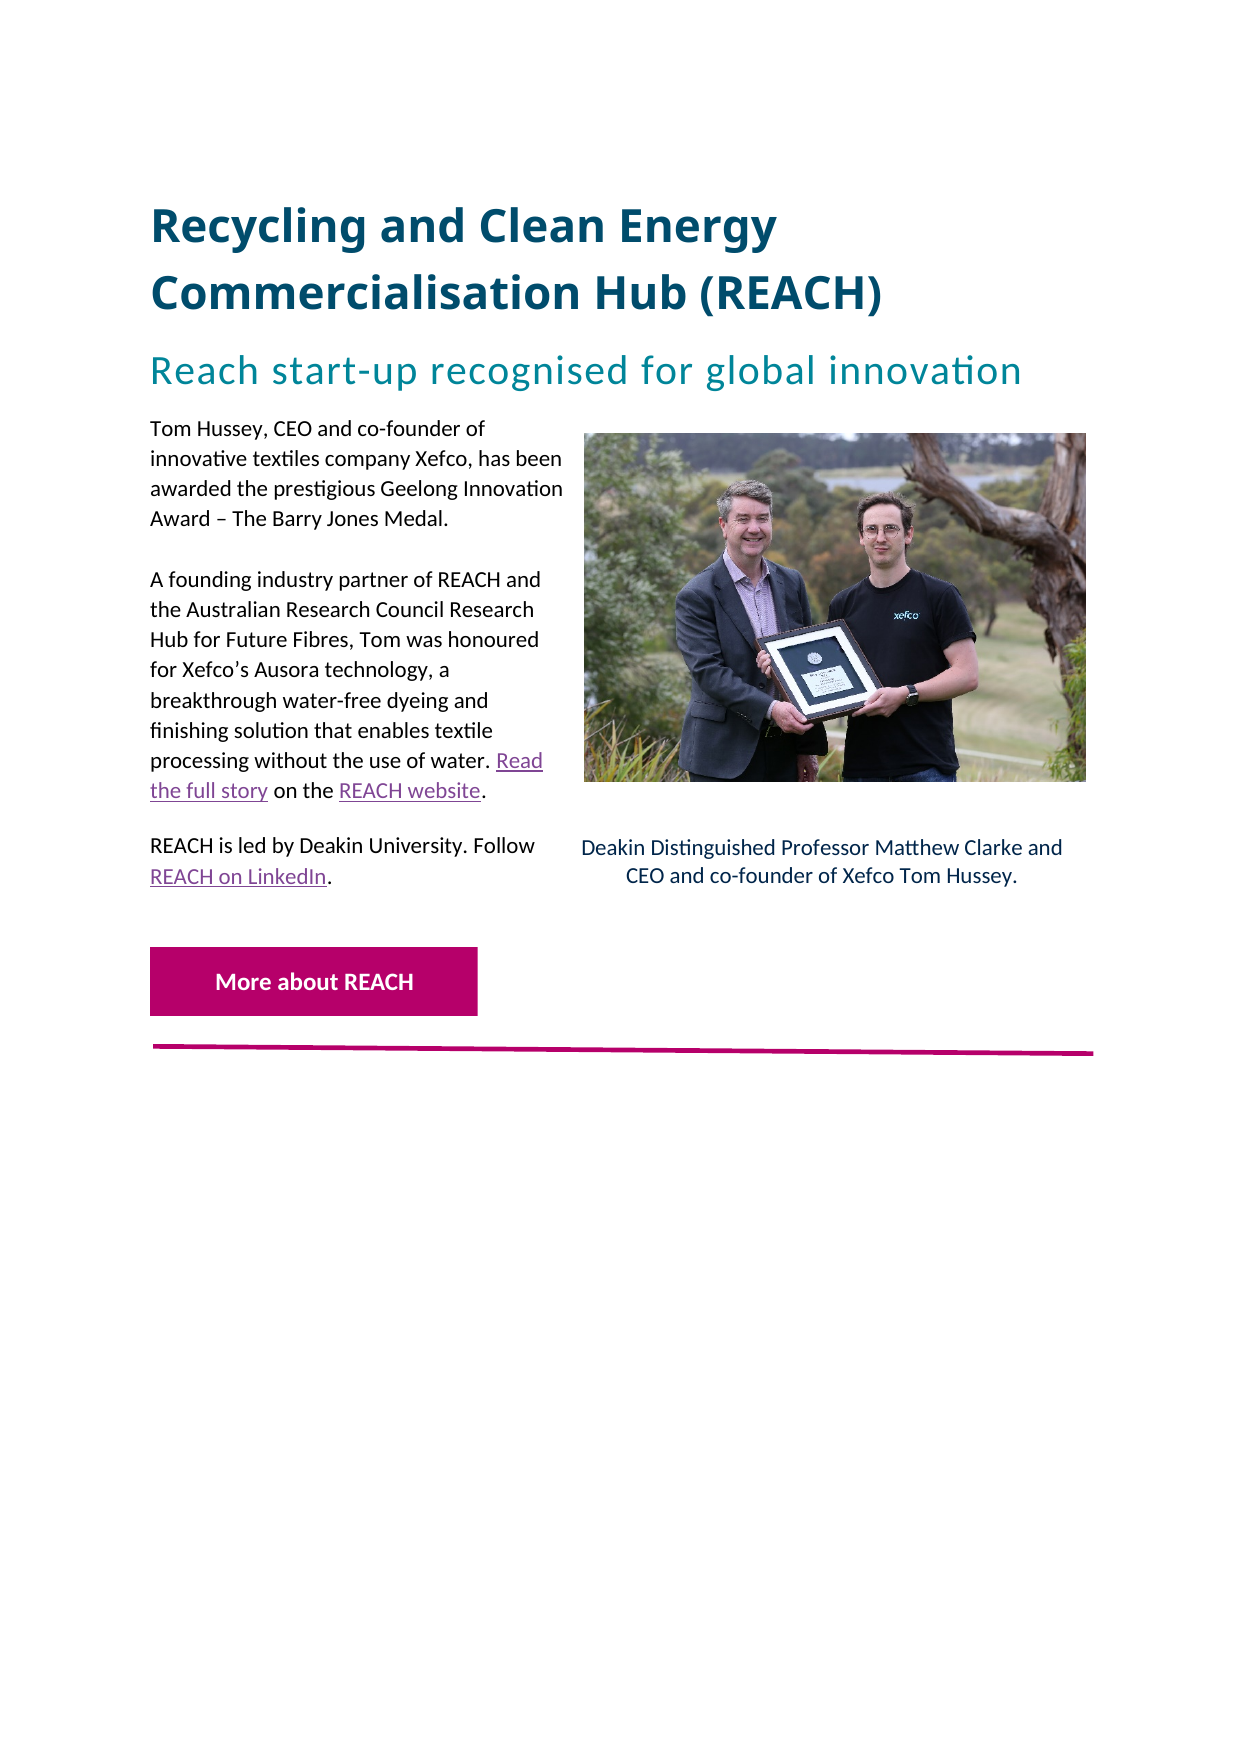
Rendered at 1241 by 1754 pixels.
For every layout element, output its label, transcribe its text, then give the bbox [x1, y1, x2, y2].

subtitle Recycling and Clean Energy Commercialisation Hub (REACH) [150, 193, 1090, 323]
picture [582, 433, 1086, 781]
subtitle Reach start-up recognised for global innovation [150, 344, 1090, 395]
text REACH is led by Deakin University. Follow REACH on LinkedIn. [150, 832, 1090, 890]
